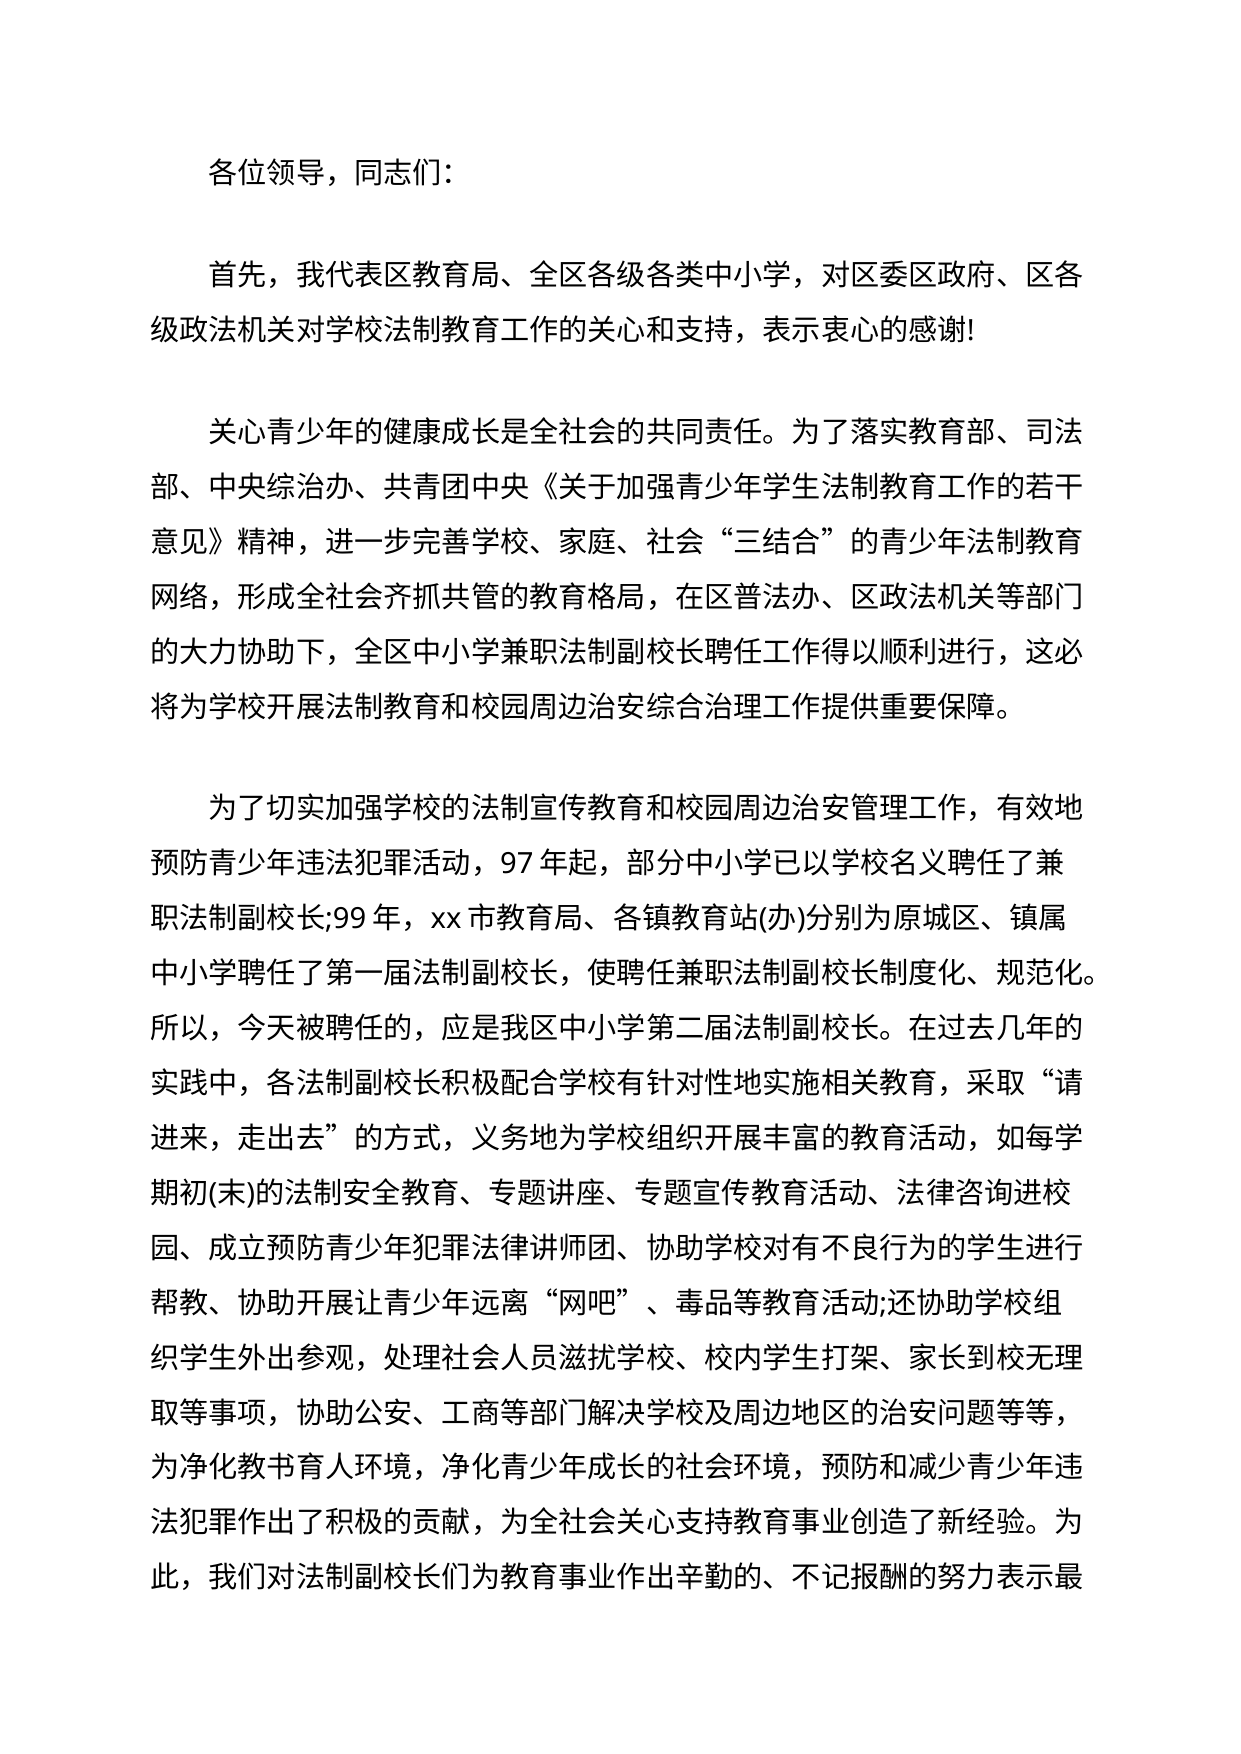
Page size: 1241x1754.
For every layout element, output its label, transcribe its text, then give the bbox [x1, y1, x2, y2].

text 首先，我代表区教育局、全区各级各类中小学，对区委区政府、区各级政法机关对学校法制教育工作的关心和支持，表示衷心的感谢! [150, 252, 1090, 349]
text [150, 785, 1090, 1596]
text 各位领导，同志们： [150, 150, 1090, 192]
text 关心青少年的健康成长是全社会的共同责任。为了落实教育部、司法部、中央综治办、共青团中央《关于加强青少年学生法制教育工作的若干意见》精神，进一步完善学校、家庭、社会“三结合”的青少年法制教育网络，形成全社会齐抓共管的教育格局，在区普法办、区政法机关等部门的大力协助下，全区中小学兼职法制副校长聘任工作得以顺利进行，这必将为学校开展法制教育和校园周边治安综合治理工作提供重要保障。 [150, 409, 1090, 725]
